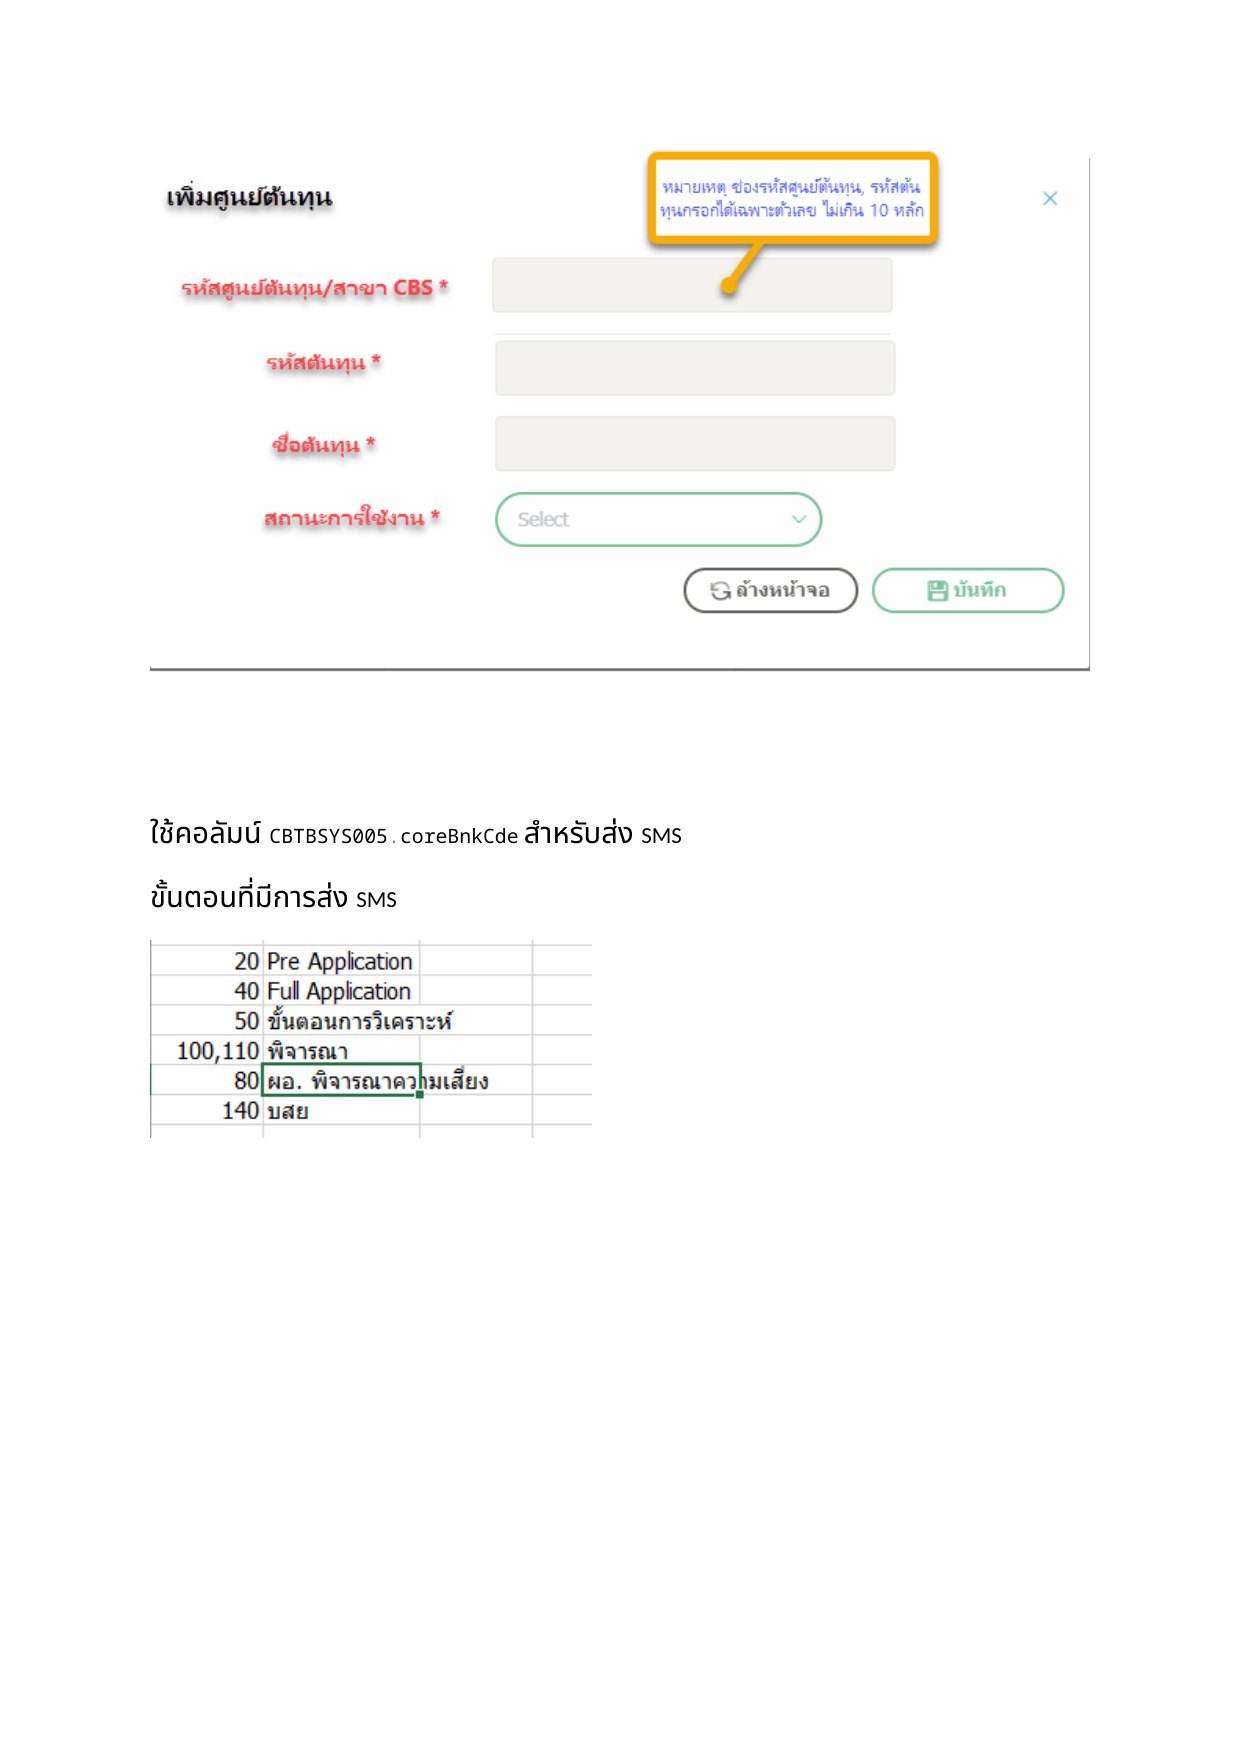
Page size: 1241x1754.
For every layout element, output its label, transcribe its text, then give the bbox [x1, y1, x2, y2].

picture [150, 150, 1091, 747]
picture [150, 940, 593, 1138]
text ใช้คอลัมน์ CBTBSYS005.coreBnkCde สำหรับส่ง SMS [150, 812, 1090, 856]
text ขั้นตอนที่มีการส่ง SMS [150, 876, 1090, 921]
